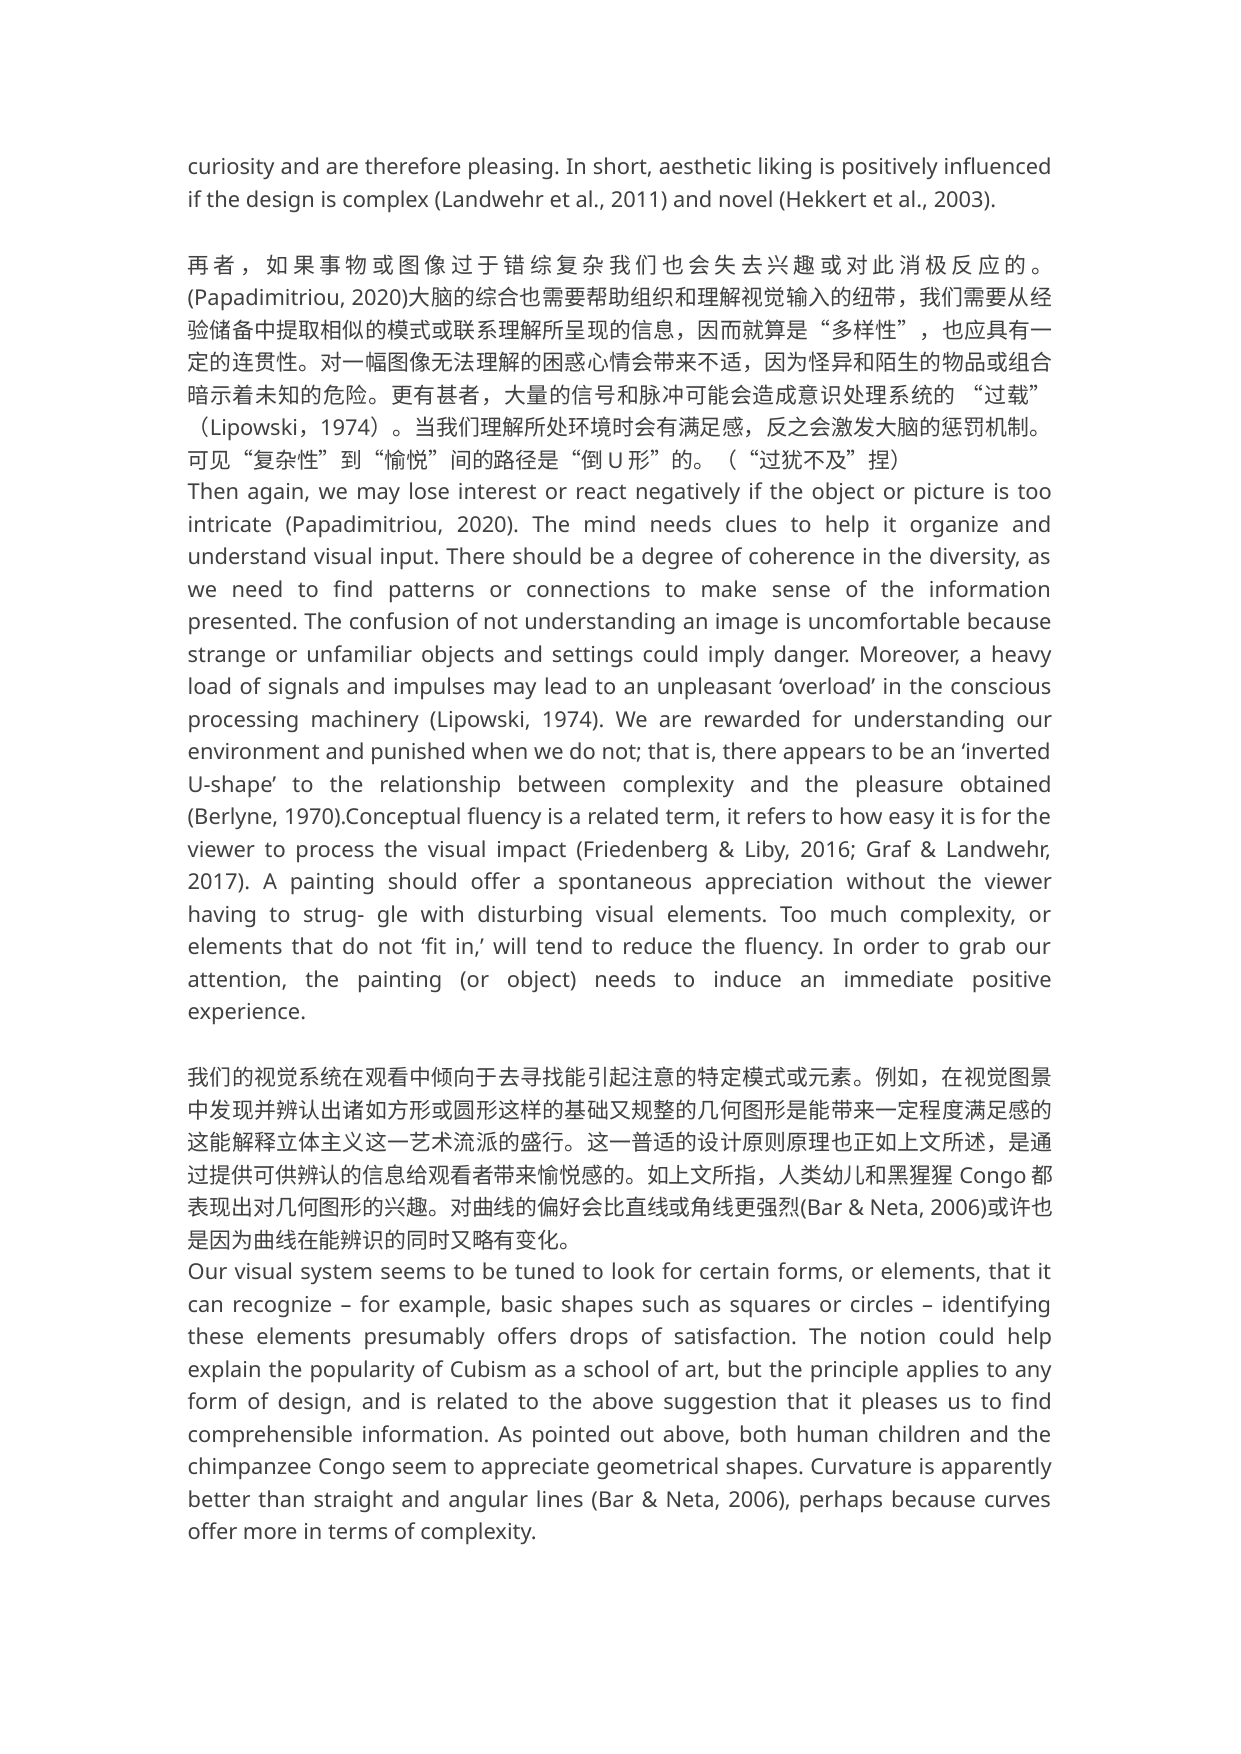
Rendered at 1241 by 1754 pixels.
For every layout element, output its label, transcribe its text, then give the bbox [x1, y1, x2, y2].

text 再者，如果事物或图像过于错综复杂我们也会失去兴趣或对此消极反应的。(Papadimitriou, 2020)大脑的综合也需要帮助组织和理解视觉输入的纽带，我们需要从经验储备中提取相似的模式或联系理解所呈现的信息，因而就算是“多样性”，也应具有一定的连贯性。对一幅图像无法理解的困惑心情会带来不适，因为怪异和陌生的物品或组合暗示着未知的危险。更有甚者，大量的信号和脉冲可能会造成意识处理系统的 “过载”（Lipowski，1974）。当我们理解所处环境时会有满足感，反之会激发大脑的惩罚机制。可见“复杂性”到“愉悦”间的路径是“倒U形”的。（“过犹不及”捏） [187, 247, 1053, 475]
text Then again, we may lose interest or react negatively if the object or picture is too intricate (Papadimitriou, 2020). The mind needs clues to help it organize and understand visual input. There should be a degree of coherence in the diversity, as we need to find patterns or connections to make sense of the information presented. The confusion of not understanding an image is uncomfortable because strange or unfamiliar objects and settings could imply danger. Moreover, a heavy load of signals and impulses may lead to an unpleasant ‘overload’ in the conscious processing machinery (Lipowski, 1974). We are rewarded for understanding our environment and punished when we do not; that is, there appears to be an ‘inverted U-shape’ to the relationship between complexity and the pleasure obtained (Berlyne, 1970).Conceptual fluency is a related term, it refers to how easy it is for the viewer to process the visual impact (Friedenberg & Liby, 2016; Graf & Landwehr, 2017). A painting should offer a spontaneous appreciation without the viewer having to strug- gle with disturbing visual elements. Too much complexity, or elements that do not ‘fit in,’ will tend to reduce the fluency. In order to grab our attention, the painting (or object) needs to induce an immediate positive experience. [187, 475, 1053, 1027]
text Our visual system seems to be tuned to look for certain forms, or elements, that it can recognize – for example, basic shapes such as squares or circles – identifying these elements presumably offers drops of satisfaction. The notion could help explain the popularity of Cubism as a school of art, but the principle applies to any form of design, and is related to the above suggestion that it pleases us to find comprehensible information. As pointed out above, both human children and the chimpanzee Congo seem to appreciate geometrical shapes. Curvature is apparently better than straight and angular lines (Bar & Neta, 2006), perhaps because curves offer more in terms of complexity. [187, 1255, 1053, 1547]
text 我们的视觉系统在观看中倾向于去寻找能引起注意的特定模式或元素。例如，在视觉图景中发现并辨认出诸如方形或圆形这样的基础又规整的几何图形是能带来一定程度满足感的。这能解释立体主义这一艺术流派的盛行。这一普适的设计原则原理也正如上文所述，是通过提供可供辨认的信息给观看者带来愉悦感的。如上文所指，人类幼儿和黑猩猩Congo都表现出对几何图形的兴趣。对曲线的偏好会比直线或角线更强烈(Bar & Neta, 2006)或许也是因为曲线在能辨识的同时又略有变化。 [187, 1060, 1053, 1255]
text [187, 150, 1053, 215]
